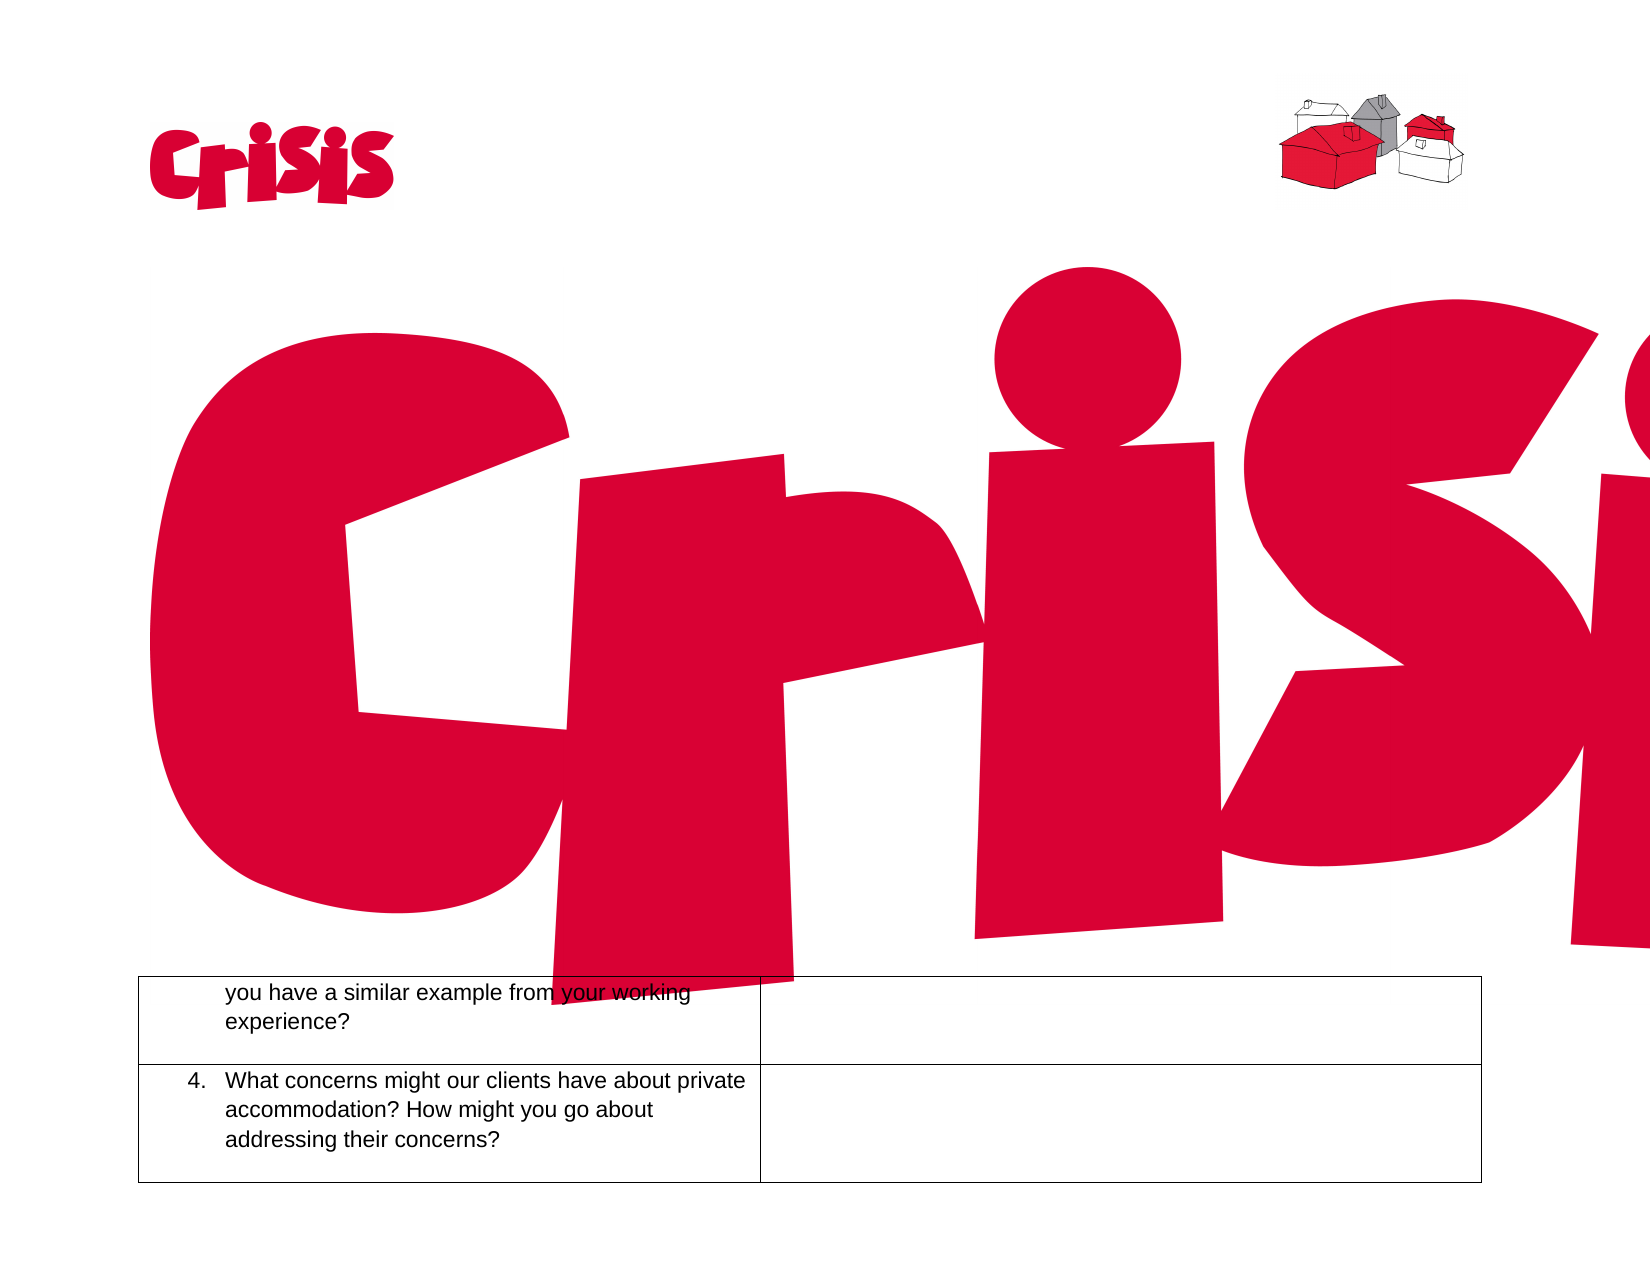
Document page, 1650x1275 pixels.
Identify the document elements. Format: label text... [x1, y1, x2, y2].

table_cell How would you decide if a prospective client is suitable for PRS accommodation and how would you go about identifying their individual needs? Do you have a similar example from your working experience? [139, 977, 760, 1064]
picture [1275, 73, 1468, 210]
picture [150, 267, 1650, 1005]
table_cell What concerns might our clients have about private accommodation? How might you go about addressing their concerns? [139, 1065, 760, 1182]
table_cell [761, 1065, 1481, 1182]
picture [150, 122, 394, 210]
table_cell [761, 977, 1481, 1064]
